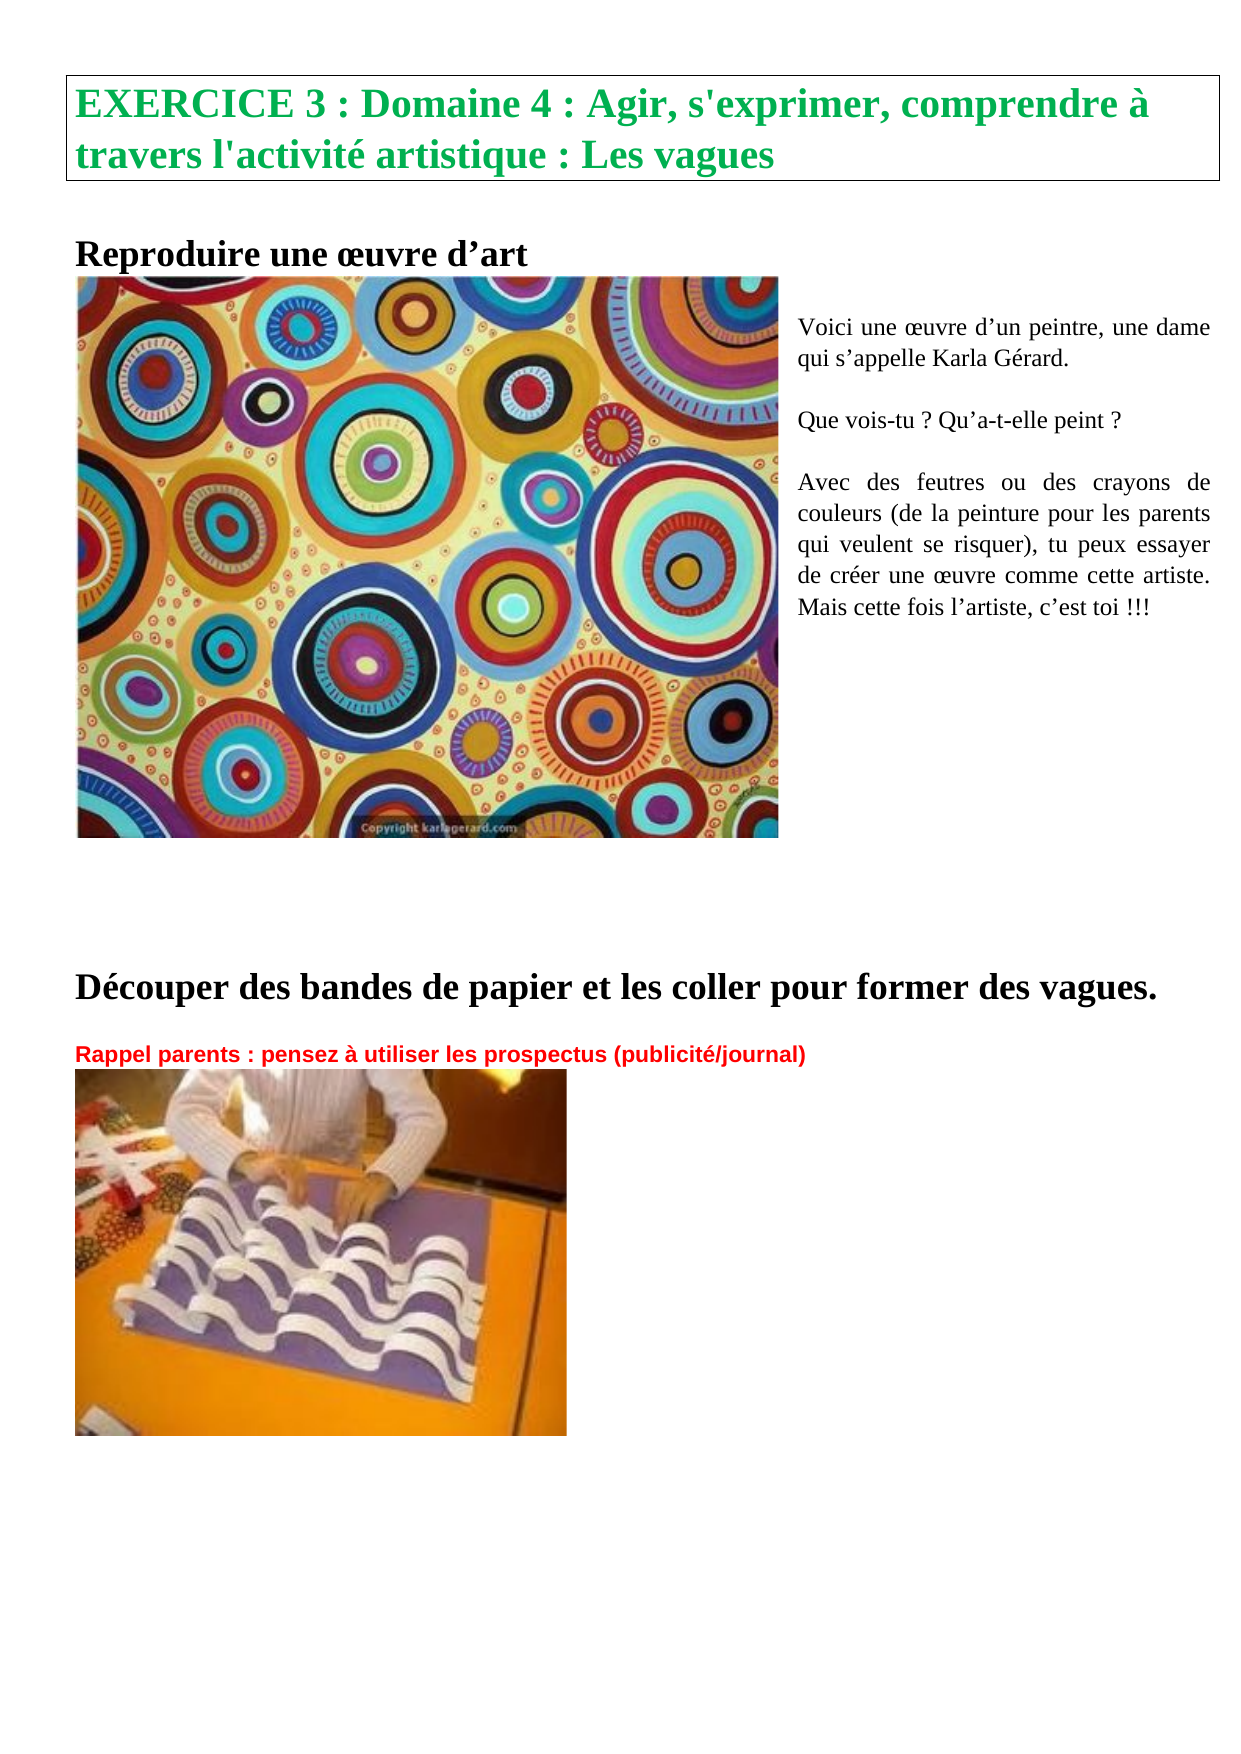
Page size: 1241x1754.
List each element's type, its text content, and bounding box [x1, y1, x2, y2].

picture [75, 276, 779, 838]
picture [75, 1069, 567, 1436]
text Voici une œuvre d’un peintre, une dame qui s’appelle Karla Gérard. [779, 312, 1211, 372]
text Découper des bandes de papier et les coller pour former des vagues. [75, 964, 1211, 1007]
text Reproduire une œuvre d’art [75, 231, 1211, 274]
text Que vois-tu ? Qu’a-t-elle peint ? [779, 405, 1211, 434]
text EXERCICE 3 : Domaine 4 : Agir, s'exprimer, comprendre à travers l'activité artistique : Les vagues [67, 76, 1219, 180]
text Avec des feutres ou des crayons de couleurs (de la peinture pour les parents qui veulent se risquer), tu peux essayer de créer une œuvre comme cette artiste. Mais cette fois l’artiste, c’est toi !!! [779, 467, 1211, 620]
text Rappel parents : pensez à utiliser les prospectus (publicité/journal) [75, 1041, 1211, 1067]
